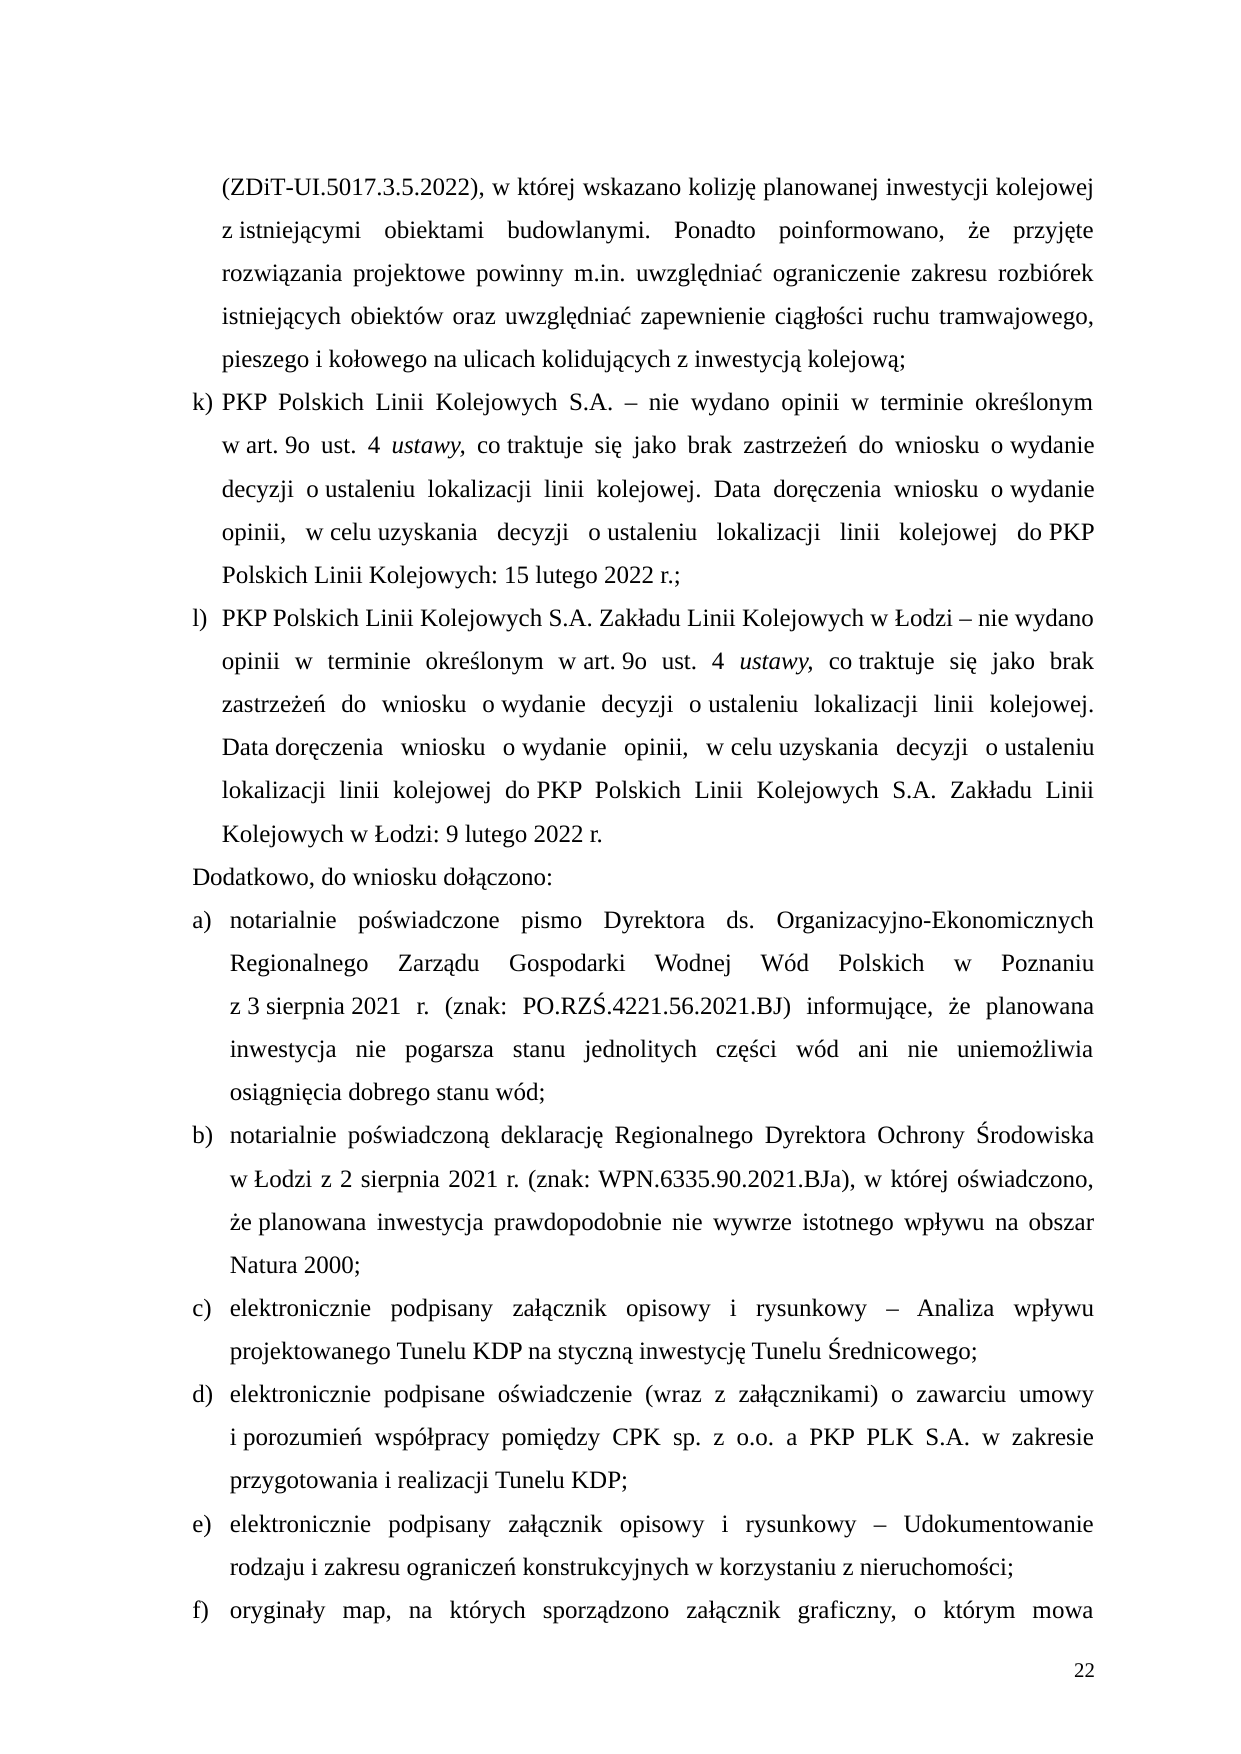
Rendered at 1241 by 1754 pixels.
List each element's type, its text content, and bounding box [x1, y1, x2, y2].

list elektronicznie podpisany załącznik opisowy i rysunkowy – Udokumentowanie rodzaju i zakresu ograniczeń konstrukcyjnych w korzystaniu z nieruchomości; [192, 1509, 1094, 1581]
list PKP Polskich Linii Kolejowych S.A. – nie wydano opinii w terminie określonym w art. 9o ust. 4 ustawy, co traktuje się jako brak zastrzeżeń do wniosku o wydanie decyzji o ustaleniu lokalizacji linii kolejowej. Data doręczenia wniosku o wydanie opinii, w celu uzyskania decyzji o ustaleniu lokalizacji linii kolejowej do PKP Polskich Linii Kolejowych: 15 lutego 2022 r.; [192, 387, 1094, 589]
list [192, 172, 1094, 373]
text Dodatkowo, do wniosku dołączono: [148, 862, 1094, 891]
list elektronicznie podpisany załącznik opisowy i rysunkowy – Analiza wpływu projektowanego Tunelu KDP na styczną inwestycję Tunelu Średnicowego; [192, 1293, 1094, 1365]
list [192, 1595, 1094, 1624]
list notarialnie poświadczoną deklarację Regionalnego Dyrektora Ochrony Środowiska w Łodzi z 2 sierpnia 2021 r. (znak: WPN.6335.90.2021.BJa), w której oświadczono, że planowana inwestycja prawdopodobnie nie wywrze istotnego wpływu na obszar Natura 2000; [192, 1121, 1094, 1279]
list PKP Polskich Linii Kolejowych S.A. Zakładu Linii Kolejowych w Łodzi – nie wydano opinii w terminie określonym w art. 9o ust. 4 ustawy, co traktuje się jako brak zastrzeżeń do wniosku o wydanie decyzji o ustaleniu lokalizacji linii kolejowej. Data doręczenia wniosku o wydanie opinii, w celu uzyskania decyzji o ustaleniu lokalizacji linii kolejowej do PKP Polskich Linii Kolejowych S.A. Zakładu Linii Kolejowych w Łodzi: 9 lutego 2022 r. [192, 603, 1094, 847]
list notarialnie poświadczone pismo Dyrektora ds. Organizacyjno-Ekonomicznych Regionalnego Zarządu Gospodarki Wodnej Wód Polskich w Poznaniu z 3 sierpnia 2021 r. (znak: PO.RZŚ.4221.56.2021.BJ) informujące, że planowana inwestycja nie pogarsza stanu jednolitych części wód ani nie uniemożliwia osiągnięcia dobrego stanu wód; [192, 905, 1094, 1106]
list elektronicznie podpisane oświadczenie (wraz z załącznikami) o zawarciu umowy i porozumień współpracy pomiędzy CPK sp. z o.o. a PKP PLK S.A. w zakresie przygotowania i realizacji Tunelu KDP; [192, 1379, 1094, 1494]
